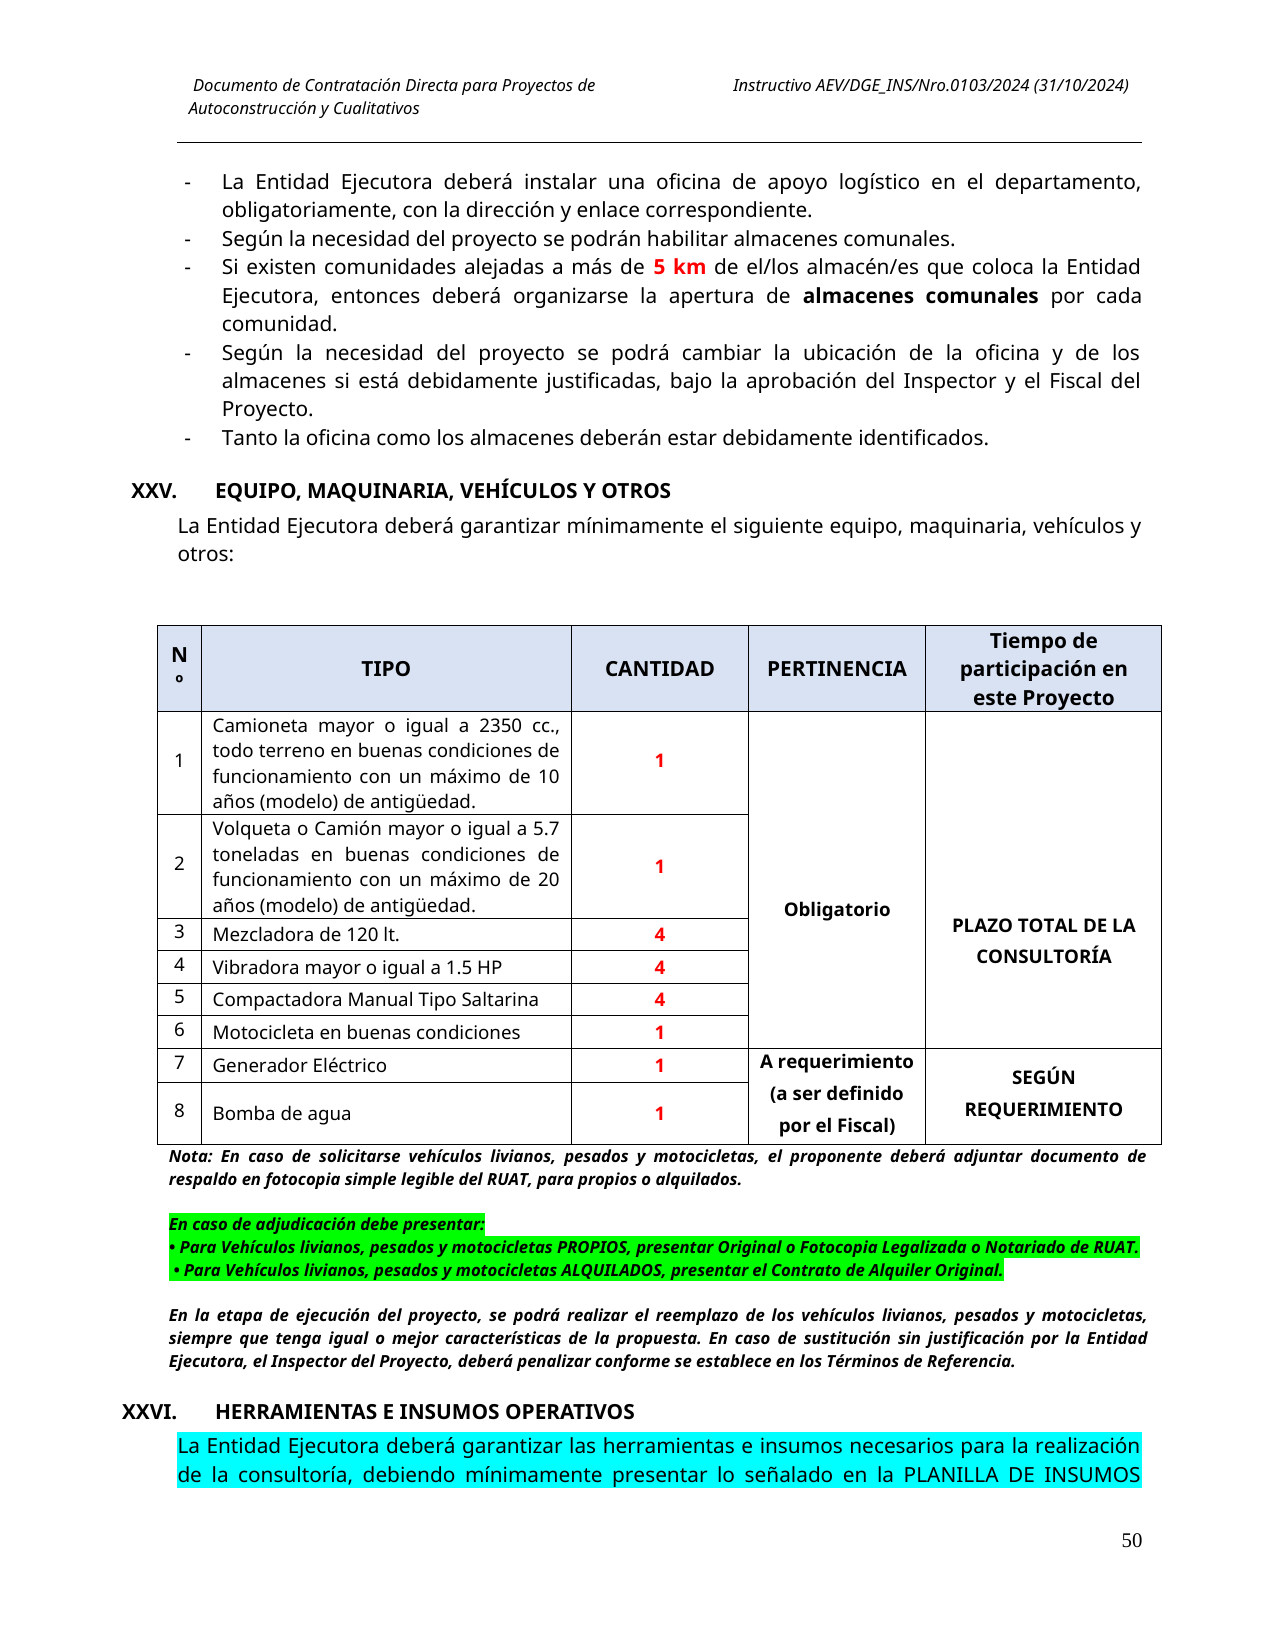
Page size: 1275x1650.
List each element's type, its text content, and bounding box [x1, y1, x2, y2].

table_cell SEGÚN REQUERIMIENTO [926, 1049, 1161, 1144]
table_cell Compactadora Manual Tipo Saltarina [202, 984, 571, 1015]
list Según la necesidad del proyecto se podrá cambiar la ubicación de la oficina y de los almacenes si está debidamente justificadas, bajo la aprobación del Inspector y el Fiscal del Proyecto. [184, 338, 1142, 423]
list EQUIPO, MAQUINARIA, VEHÍCULOS Y OTROS [177, 476, 1142, 505]
table_cell 4 [158, 951, 201, 982]
table_cell 1 [572, 1016, 748, 1047]
list Si existen comunidades alejadas a más de 5 km de el/los almacén/es que coloca la Entidad Ejecutora, entonces deberá organizarse la apertura de almacenes comunales por cada comunidad. [184, 252, 1142, 338]
table_cell 1 [158, 712, 201, 814]
table_header TIPO [202, 626, 571, 711]
table_cell Obligatorio [749, 712, 925, 1047]
table_cell Motocicleta en buenas condiciones [202, 1016, 571, 1047]
table_cell Vibradora mayor o igual a 1.5 HP [202, 951, 571, 982]
list HERRAMIENTAS E INSUMOS OPERATIVOS [177, 1397, 1142, 1425]
table_cell Nota: En caso de solicitarse vehículos livianos, pesados y motocicletas, el proponente deberá adjuntar documento de respaldo en fotocopia simple legible del RUAT, para propios o alquilados. En caso de adjudicación debe presentar: • Para Vehículos livianos, pesados y motocicletas PROPIOS, presentar Original o Fotocopia Legalizada o Notariado de RUAT. • Para Vehículos livianos, pesados y motocicletas ALQUILADOS, presentar el Contrato de Alquiler Original. En la etapa de ejecución del proyecto, se podrá realizar el reemplazo de los vehículos livianos, pesados y motocicletas, siempre que tenga igual o mejor características de la propuesta. En caso de sustitución sin justificación por la Entidad Ejecutora, el Inspector del Proyecto, deberá penalizar conforme se establece en los Términos de Referencia. [158, 1145, 1162, 1372]
table_header CANTIDAD [572, 626, 748, 711]
table_cell Camioneta mayor o igual a 2350 cc., todo terreno en buenas condiciones de funcionamiento con un máximo de 10 años (modelo) de antigüedad. [202, 712, 571, 814]
text La Entidad Ejecutora deberá garantizar mínimamente el siguiente equipo, maquinaria, vehículos y otros: [177, 511, 1142, 568]
table_cell 7 [158, 1049, 201, 1082]
table_cell 3 [158, 919, 201, 950]
table_cell PLAZO TOTAL DE LA CONSULTORÍA [926, 712, 1161, 1047]
table_cell 4 [572, 919, 748, 950]
table_cell 4 [572, 984, 748, 1015]
table_header PERTINENCIA [749, 626, 925, 711]
table_cell 5 [158, 984, 201, 1015]
list Según la necesidad del proyecto se podrán habilitar almacenes comunales. [184, 224, 1142, 252]
list La Entidad Ejecutora deberá instalar una oficina de apoyo logístico en el departamento, obligatoriamente, con la dirección y enlace correspondiente. [184, 167, 1142, 224]
table_cell 8 [158, 1083, 201, 1144]
table_cell Bomba de agua [202, 1083, 571, 1144]
table_cell 6 [158, 1016, 201, 1047]
table_cell 1 [572, 712, 748, 814]
table_cell A requerimiento (a ser definido por el Fiscal) [749, 1049, 925, 1144]
table_cell Mezcladora de 120 lt. [202, 919, 571, 950]
table_cell 2 [158, 815, 201, 917]
list Tanto la oficina como los almacenes deberán estar debidamente identificados. [184, 423, 1142, 451]
table_header Nº [158, 626, 201, 711]
table_cell 4 [572, 951, 748, 982]
table_cell Volqueta o Camión mayor o igual a 5.7 toneladas en buenas condiciones de funcionamiento con un máximo de 20 años (modelo) de antigüedad. [202, 815, 571, 917]
table_cell 1 [572, 815, 748, 917]
table_header Tiempo de participación en este Proyecto [926, 626, 1161, 711]
table_cell Generador Eléctrico [202, 1049, 571, 1082]
table_cell 1 [572, 1083, 748, 1144]
table_cell 1 [572, 1049, 748, 1082]
